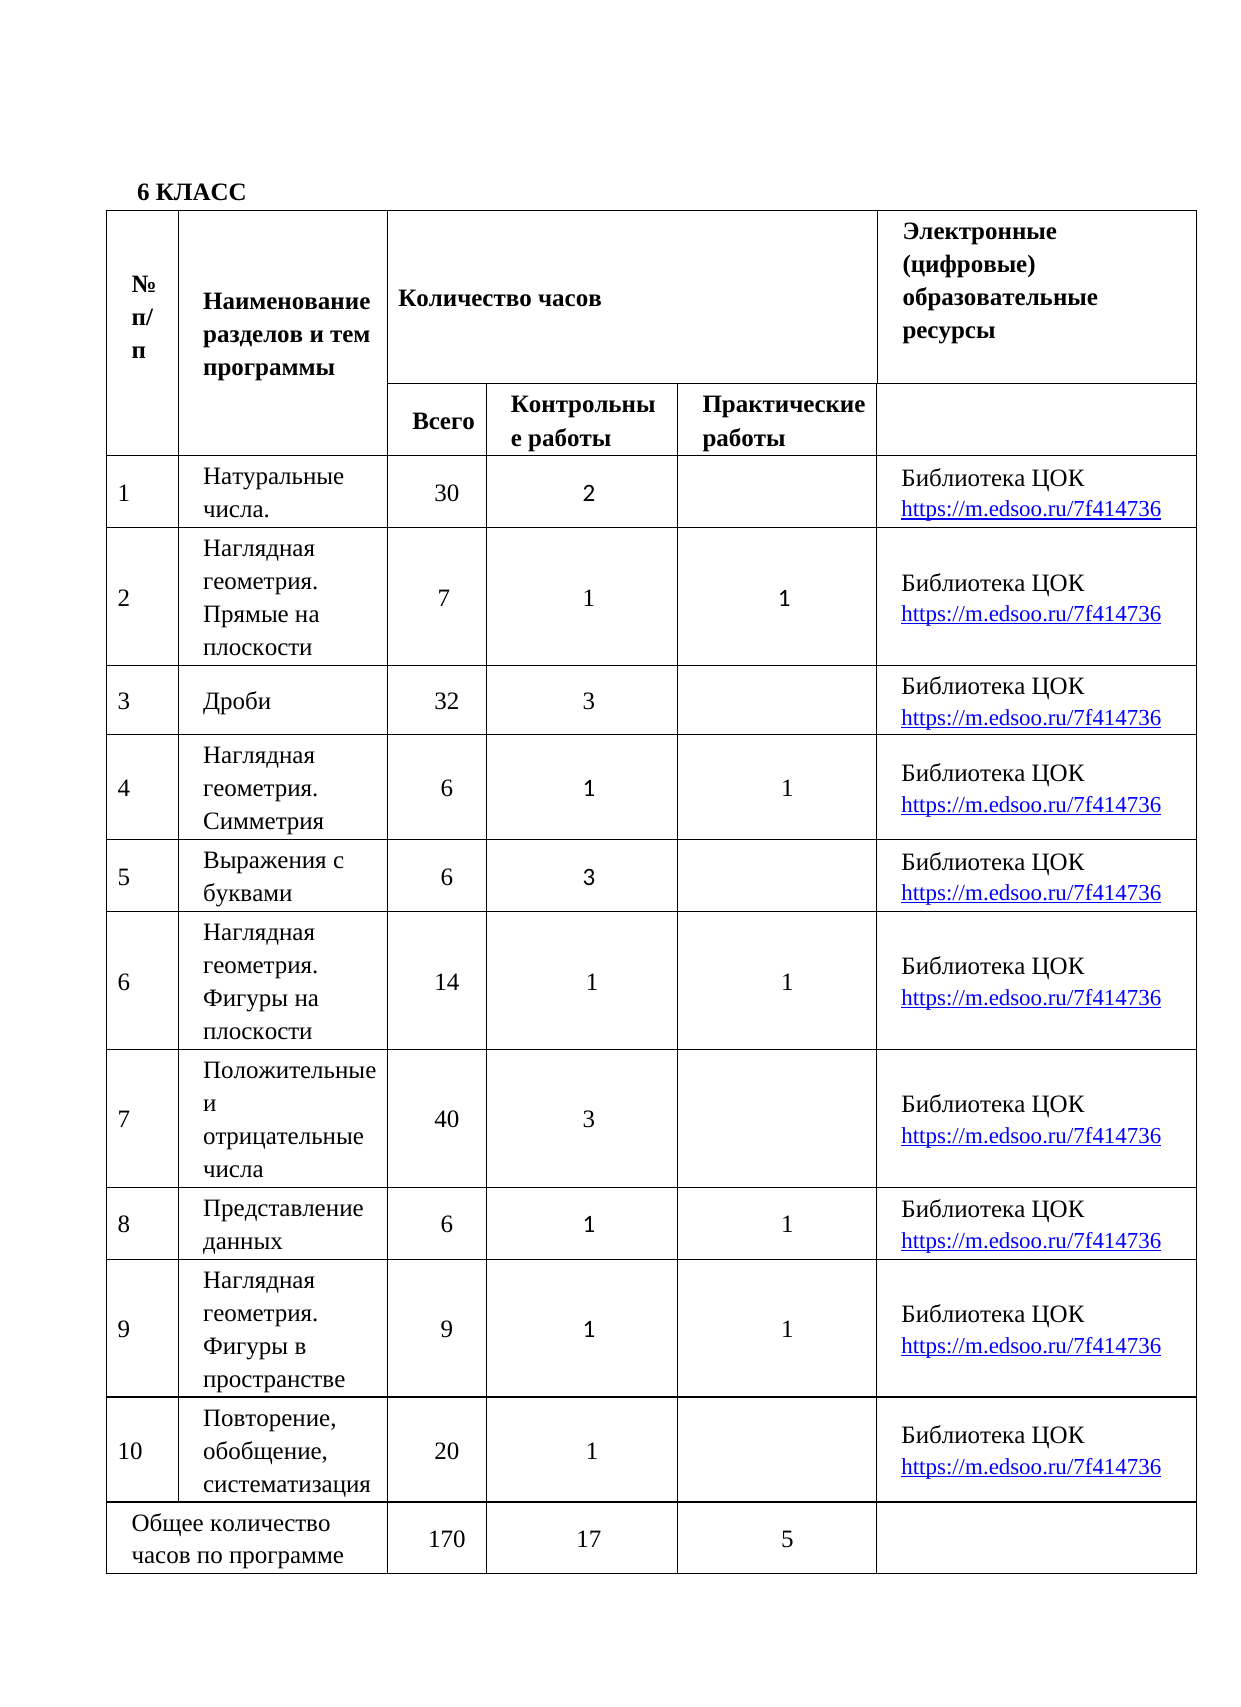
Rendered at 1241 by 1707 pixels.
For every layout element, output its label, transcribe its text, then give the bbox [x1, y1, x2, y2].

table_cell 9 [107, 1260, 178, 1396]
table_cell 1 [487, 912, 677, 1049]
table_cell [678, 1050, 876, 1187]
table_cell 20 [388, 1398, 486, 1501]
table_cell [678, 1398, 876, 1501]
table_cell 170 [388, 1503, 486, 1573]
table_cell 1 [678, 735, 876, 839]
table_cell Контрольные работы [487, 384, 677, 455]
table_cell Библиотека ЦОК https://m.edsoo.ru/7f414736 [877, 528, 1196, 665]
table_cell Положительные и отрицательные числа [179, 1050, 387, 1187]
table_header Количество часов [388, 211, 877, 383]
table_cell Библиотека ЦОК https://m.edsoo.ru/7f414736 [877, 735, 1196, 839]
table_cell 7 [388, 528, 486, 665]
table_cell 17 [487, 1503, 677, 1573]
table_cell 6 [107, 912, 178, 1049]
table_cell [678, 666, 876, 734]
table_cell Библиотека ЦОК https://m.edsoo.ru/7f414736 [877, 666, 1196, 734]
table_cell Библиотека ЦОК https://m.edsoo.ru/7f414736 [877, 912, 1196, 1049]
table_cell Библиотека ЦОК https://m.edsoo.ru/7f414736 [877, 840, 1196, 911]
table_cell Всего [388, 384, 486, 455]
table_cell 1 [487, 528, 677, 665]
table_cell 1 [678, 1260, 876, 1396]
table_cell 1 [487, 735, 677, 839]
table_cell Библиотека ЦОК https://m.edsoo.ru/7f414736 [877, 1398, 1196, 1501]
table_cell 5 [107, 840, 178, 911]
table_cell Повторение, обобщение, систематизация [179, 1398, 387, 1501]
table_cell [678, 840, 876, 911]
table_cell 7 [107, 1050, 178, 1187]
table_header Наименование разделов и тем программы [179, 211, 387, 455]
table_cell 5 [678, 1503, 876, 1573]
table_cell [678, 456, 876, 527]
table_cell 1 [487, 1260, 677, 1396]
table_cell 3 [487, 666, 677, 734]
table_cell 6 [388, 840, 486, 911]
table_cell 1 [487, 1188, 677, 1258]
table_cell Наглядная геометрия. Симметрия [179, 735, 387, 839]
table_cell Наглядная геометрия. Прямые на плоскости [179, 528, 387, 665]
table_cell [877, 1503, 1196, 1573]
table_cell 3 [487, 1050, 677, 1187]
table_cell 1 [487, 1398, 677, 1501]
table_cell Общее количество часов по программе [107, 1503, 387, 1573]
table_cell Наглядная геометрия. Фигуры на плоскости [179, 912, 387, 1049]
table_cell 9 [388, 1260, 486, 1396]
table_cell Практические работы [678, 384, 876, 455]
table_cell 6 [388, 1188, 486, 1258]
table_cell Библиотека ЦОК https://m.edsoo.ru/7f414736 [877, 1188, 1196, 1258]
table_cell 1 [678, 912, 876, 1049]
table_cell [877, 384, 1196, 455]
text 6 КЛАСС [131, 177, 1122, 206]
table_cell 14 [388, 912, 486, 1049]
table_cell 4 [107, 735, 178, 839]
table_cell 10 [107, 1398, 178, 1501]
table_cell 8 [107, 1188, 178, 1258]
table_cell Библиотека ЦОК https://m.edsoo.ru/7f414736 [877, 1050, 1196, 1187]
table_cell 2 [487, 456, 677, 527]
table_cell 3 [107, 666, 178, 734]
table_cell 1 [678, 1188, 876, 1258]
table_cell Библиотека ЦОК https://m.edsoo.ru/7f414736 [877, 456, 1196, 527]
table_cell Дроби [179, 666, 387, 734]
table_cell Выражения с буквами [179, 840, 387, 911]
table_header № п/п [107, 211, 178, 455]
table_cell 2 [107, 528, 178, 665]
table_cell 30 [388, 456, 486, 527]
table_cell 1 [107, 456, 178, 527]
table_cell 3 [487, 840, 677, 911]
table_cell 32 [388, 666, 486, 734]
table_cell 6 [388, 735, 486, 839]
table_cell 40 [388, 1050, 486, 1187]
table_cell Библиотека ЦОК https://m.edsoo.ru/7f414736 [877, 1260, 1196, 1396]
table_cell Натуральные числа. [179, 456, 387, 527]
table_cell 1 [678, 528, 876, 665]
table_cell Наглядная геометрия. Фигуры в пространстве [179, 1260, 387, 1396]
table_cell Представление данных [179, 1188, 387, 1258]
table_header Электронные (цифровые) образовательные ресурсы [878, 211, 1196, 383]
